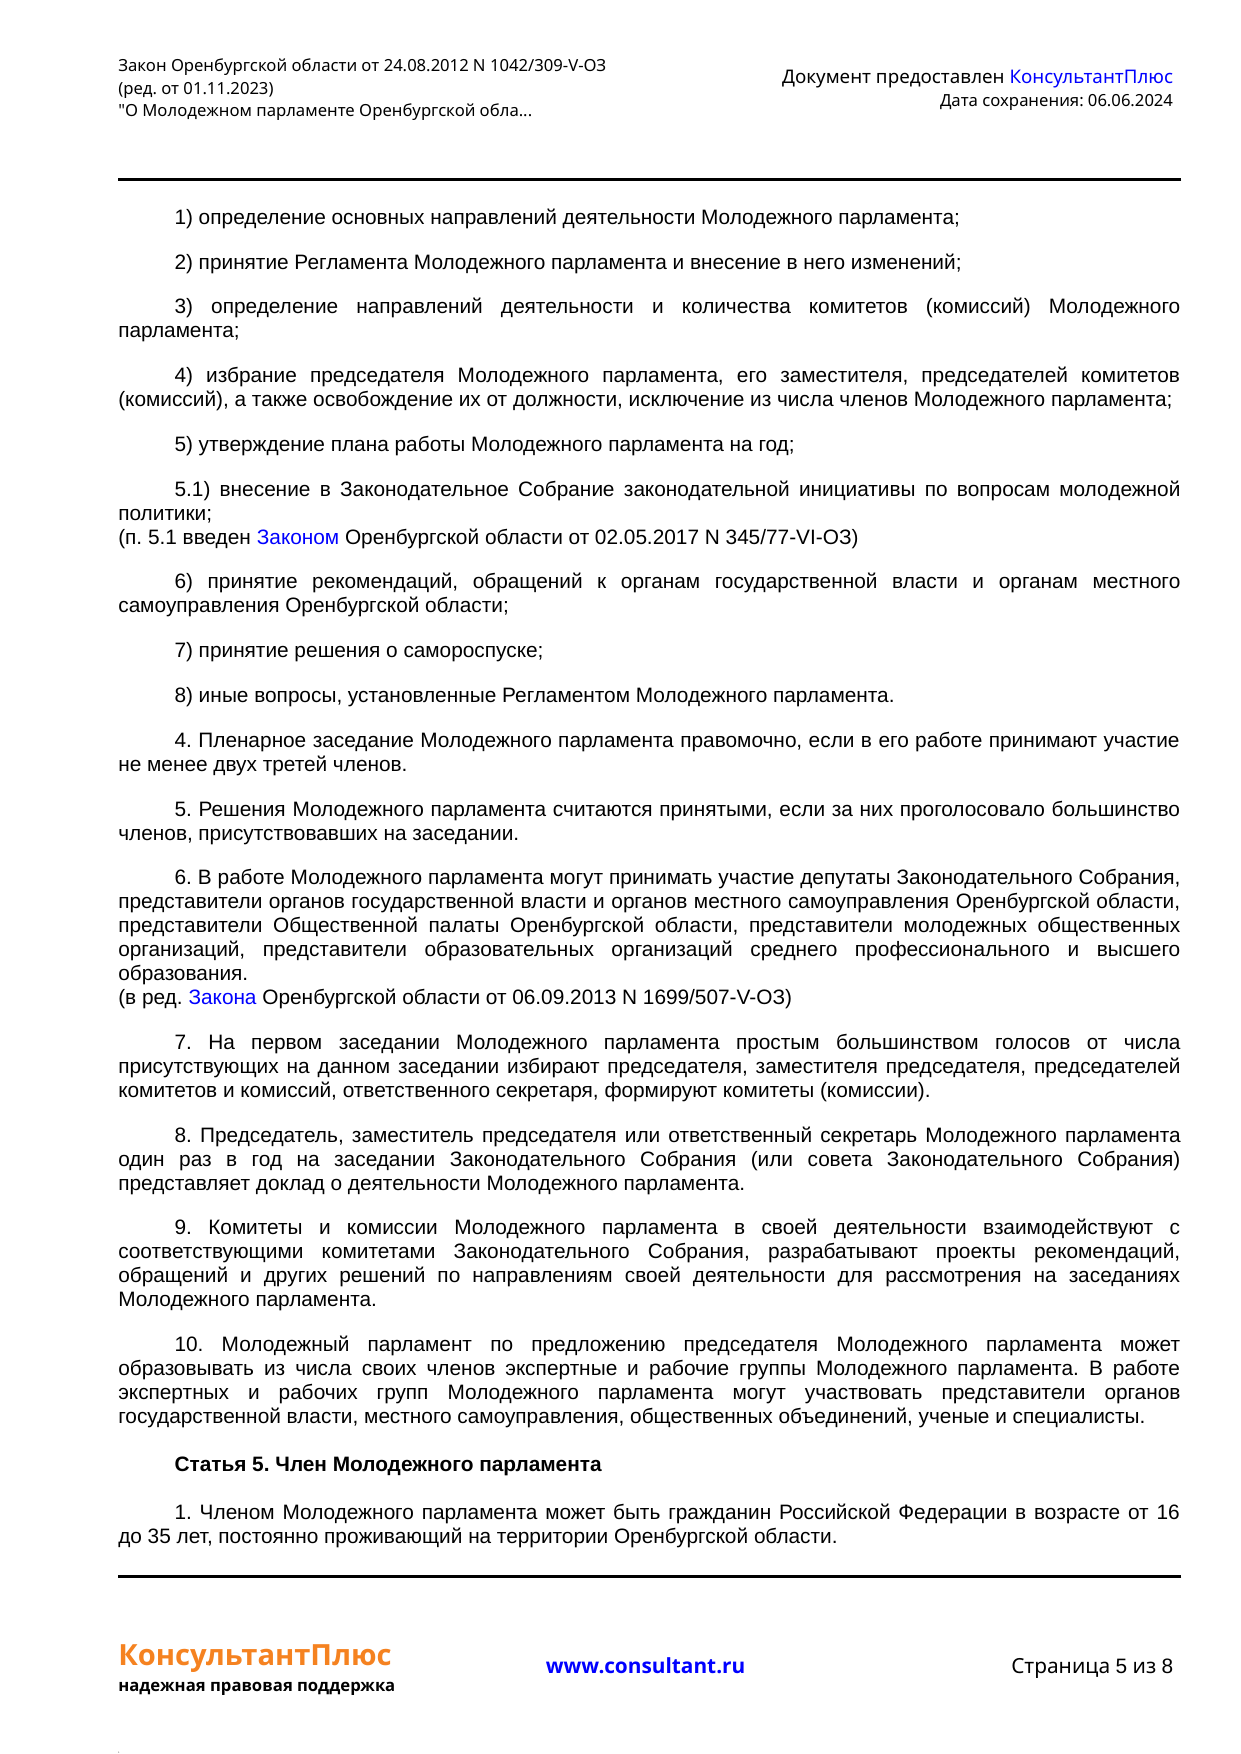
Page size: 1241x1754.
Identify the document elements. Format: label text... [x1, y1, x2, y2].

text 7. На первом заседании Молодежного парламента простым большинством голосов от числа присутствующих на данном заседании избирают председателя, заместителя председателя, председателей комитетов и комиссий, ответственного секретаря, формируют комитеты (комиссии). [118, 1030, 1181, 1102]
text 4) избрание председателя Молодежного парламента, его заместителя, председателей комитетов (комиссий), а также освобождение их от должности, исключение из числа членов Молодежного парламента; [118, 363, 1181, 411]
title Статья 5. Член Молодежного парламента [118, 1452, 1181, 1476]
text 5. Решения Молодежного парламента считаются принятыми, если за них проголосовало большинство членов, присутствовавших на заседании. [118, 796, 1181, 844]
text 8) иные вопросы, установленные Регламентом Молодежного парламента. [118, 683, 1181, 707]
text (п. 5.1 введен Законом Оренбургской области от 02.05.2017 N 345/77-VI-ОЗ) [118, 524, 1181, 548]
text 10. Молодежный парламент по предложению председателя Молодежного парламента может образовывать из числа своих членов экспертные и рабочие группы Молодежного парламента. В работе экспертных и рабочих групп Молодежного парламента могут участвовать представители органов государственной власти, местного самоуправления, общественных объединений, ученые и специалисты. [118, 1332, 1181, 1428]
text 1. Членом Молодежного парламента может быть гражданин Российской Федерации в возрасте от 16 до 35 лет, постоянно проживающий на территории Оренбургской области. [118, 1499, 1181, 1547]
text 6. В работе Молодежного парламента могут принимать участие депутаты Законодательного Собрания, представители органов государственной власти и органов местного самоуправления Оренбургской области, представители Общественной палаты Оренбургской области, представители молодежных общественных организаций, представители образовательных организаций среднего профессионального и высшего образования. [118, 865, 1181, 985]
text 4. Пленарное заседание Молодежного парламента правомочно, если в его работе принимают участие не менее двух третей членов. [118, 728, 1181, 776]
text 5) утверждение плана работы Молодежного парламента на год; [118, 432, 1181, 456]
text 9. Комитеты и комиссии Молодежного парламента в своей деятельности взаимодействуют с соответствующими комитетами Законодательного Собрания, разрабатывают проекты рекомендаций, обращений и других решений по направлениям своей деятельности для рассмотрения на заседаниях Молодежного парламента. [118, 1215, 1181, 1311]
text 3) определение направлений деятельности и количества комитетов (комиссий) Молодежного парламента; [118, 294, 1181, 342]
text 1) определение основных направлений деятельности Молодежного парламента; [118, 205, 1181, 229]
text (в ред. Закона Оренбургской области от 06.09.2013 N 1699/507-V-ОЗ) [118, 985, 1181, 1009]
text 6) принятие рекомендаций, обращений к органам государственной власти и органам местного самоуправления Оренбургской области; [118, 569, 1181, 617]
text 2) принятие Регламента Молодежного парламента и внесение в него изменений; [118, 249, 1181, 273]
text 5.1) внесение в Законодательное Собрание законодательной инициативы по вопросам молодежной политики; [118, 477, 1181, 524]
text 8. Председатель, заместитель председателя или ответственный секретарь Молодежного парламента один раз в год на заседании Законодательного Собрания (или совета Законодательного Собрания) представляет доклад о деятельности Молодежного парламента. [118, 1122, 1181, 1194]
text 7) принятие решения о самороспуске; [118, 638, 1181, 662]
